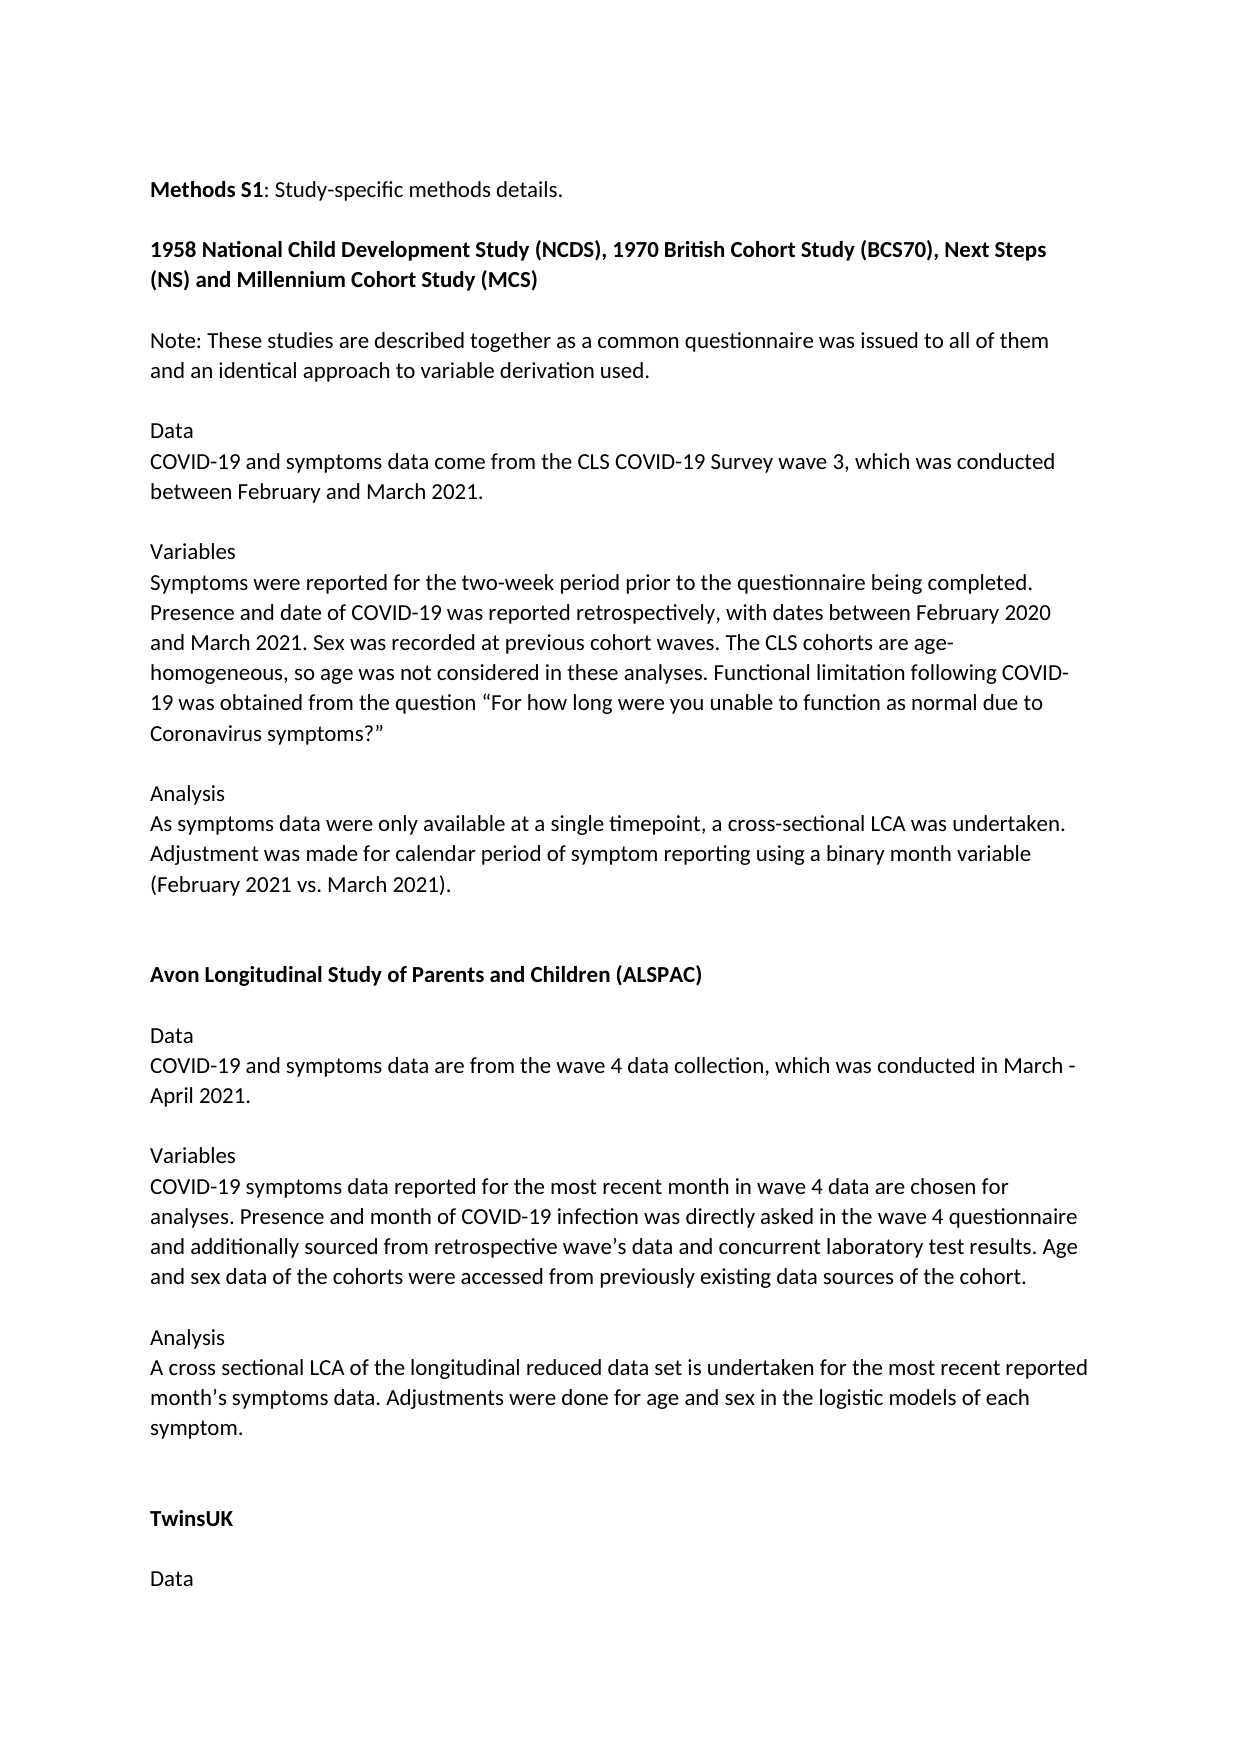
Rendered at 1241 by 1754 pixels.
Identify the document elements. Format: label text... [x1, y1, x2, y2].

text Analysis [150, 779, 1090, 807]
text Variables [150, 1142, 1090, 1170]
text Avon Longitudinal Study of Parents and Children (ALSPAC) [150, 960, 1090, 988]
text 1958 National Child Development Study (NCDS), 1970 British Cohort Study (BCS70), Next Steps (NS) and Millennium Cohort Study (MCS) [150, 235, 1090, 294]
text A cross sectional LCA of the longitudinal reduced data set is undertaken for the most recent reported month’s symptoms data. Adjustments were done for age and sex in the logistic models of each symptom. [150, 1353, 1090, 1442]
subtitle Methods S1: Study-specific methods details. [150, 175, 1090, 203]
text As symptoms data were only available at a single timepoint, a cross-sectional LCA was undertaken. Adjustment was made for calendar period of symptom reporting using a binary month variable (February 2021 vs. March 2021). [150, 809, 1090, 898]
text COVID-19 symptoms data reported for the most recent month in wave 4 data are chosen for analyses. Presence and month of COVID-19 infection was directly asked in the wave 4 questionnaire and additionally sourced from retrospective wave’s data and concurrent laboratory test results. Age and sex data of the cohorts were accessed from previously existing data sources of the cohort. [150, 1172, 1090, 1291]
text TwinsUK [150, 1504, 1090, 1532]
text Data [150, 1564, 1090, 1593]
text COVID-19 and symptoms data come from the CLS COVID-19 Survey wave 3, which was conducted between February and March 2021. [150, 447, 1090, 505]
text Note: These studies are described together as a common questionnaire was issued to all of them and an identical approach to variable derivation used. [150, 326, 1090, 384]
text Data [150, 417, 1090, 445]
text Symptoms were reported for the two-week period prior to the questionnaire being completed. Presence and date of COVID-19 was reported retrospectively, with dates between February 2020 and March 2021. Sex was recorded at previous cohort waves. The CLS cohorts are age-homogeneous, so age was not considered in these analyses. Functional limitation following COVID-19 was obtained from the question “For how long were you unable to function as normal due to Coronavirus symptoms?” [150, 568, 1090, 747]
text Variables [150, 537, 1090, 566]
text COVID-19 and symptoms data are from the wave 4 data collection, which was conducted in March - April 2021. [150, 1051, 1090, 1109]
text Data [150, 1021, 1090, 1049]
text Analysis [150, 1323, 1090, 1351]
